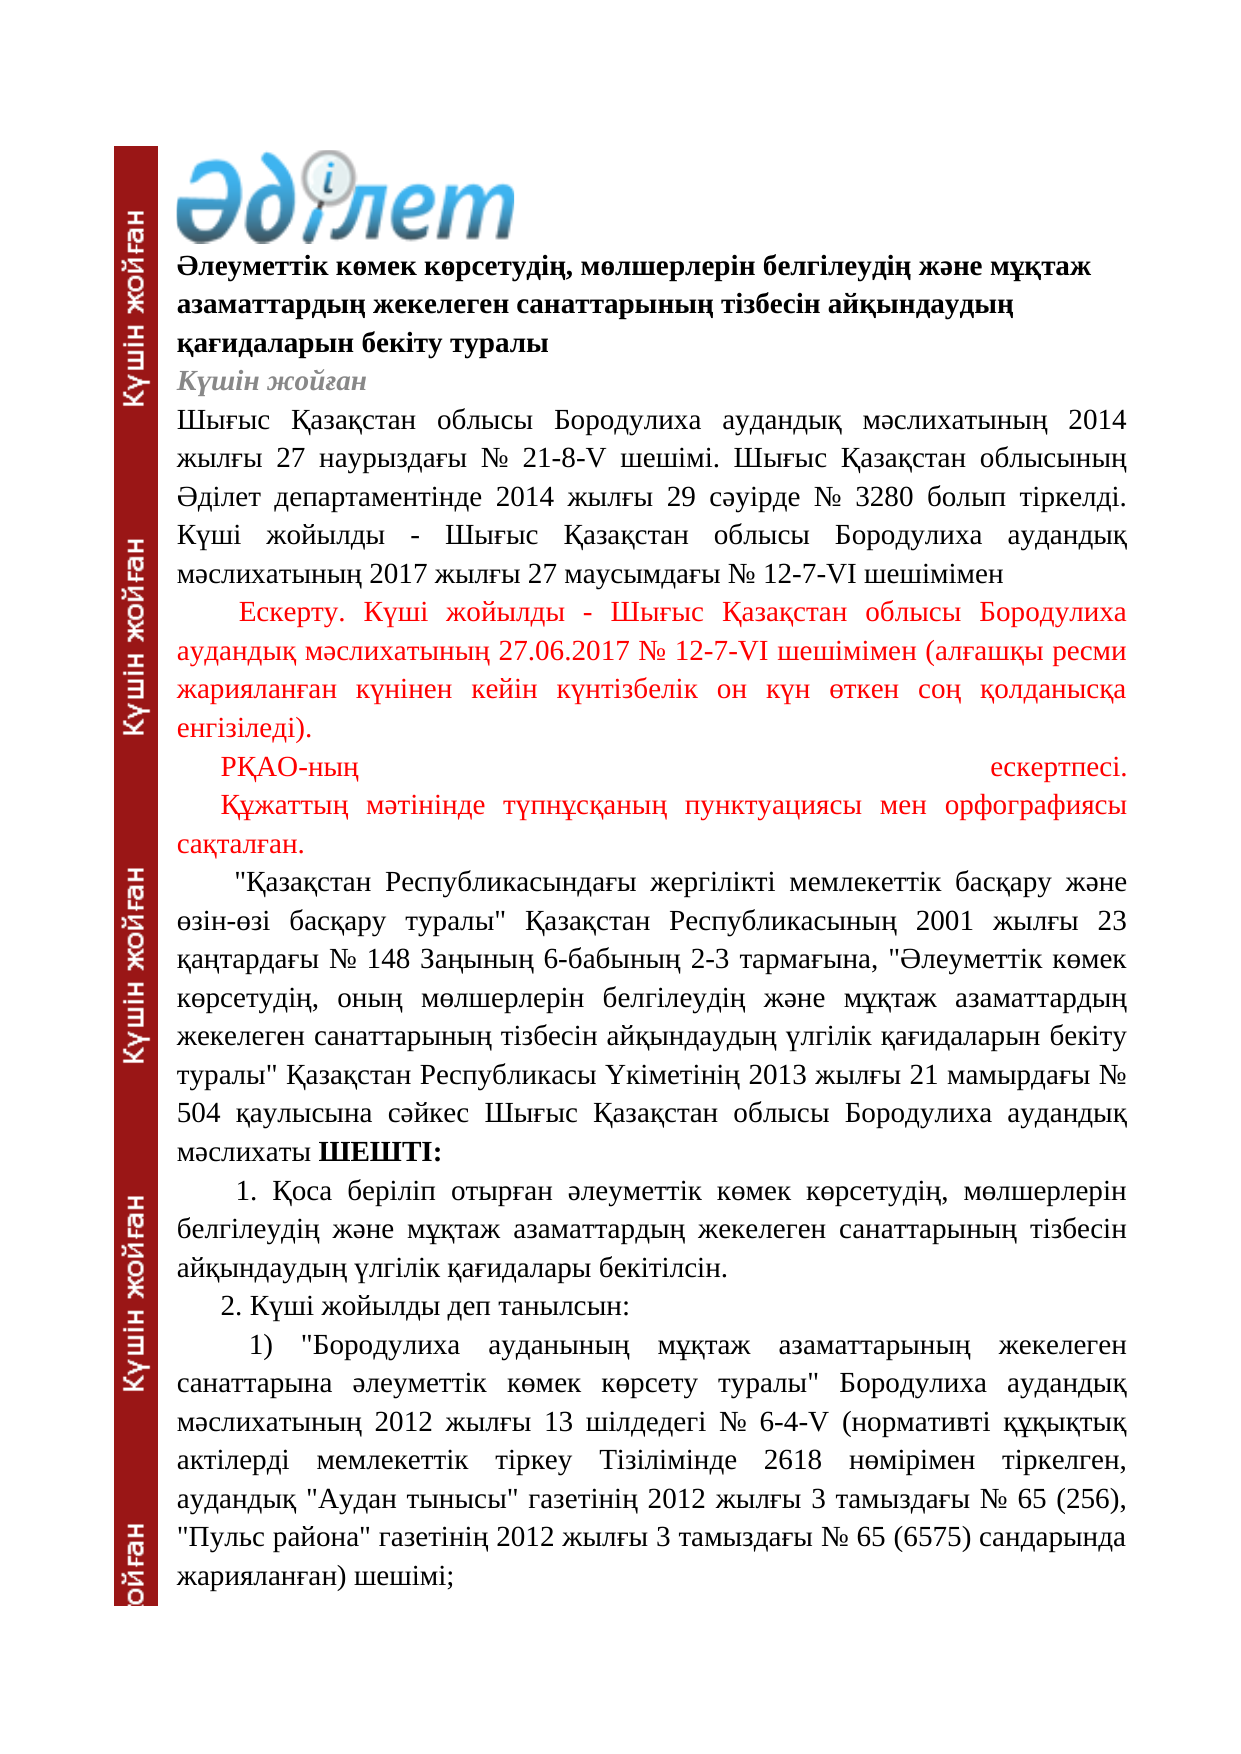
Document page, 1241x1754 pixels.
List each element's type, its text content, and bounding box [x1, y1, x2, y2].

text 1. Қоса беріліп отырған әлеуметтік көмек көрсетудің, мөлшерлерін белгілеудің және мұқтаж азаматтардың жекелеген санаттарының тізбесін айқындаудың үлгілік қағидалары бекітілсін. [112, 1173, 1128, 1283]
picture [114, 1592, 158, 1606]
text Шығыс Қазақстан облысы Бородулиха аудандық мәслихатының 2014 жылғы 27 наурыздағы № 21-8-V шешімі. Шығыс Қазақстан облысының Әділет департаментінде 2014 жылғы 29 сәуірде № 3280 болып тіркелді. Күші жойылды - Шығыс Қазақстан облысы Бородулиха аудандық мәслихатының 2017 жылғы 27 маусымдағы № 12-7-VI шешімімен [112, 402, 1128, 589]
picture [114, 1322, 158, 1327]
picture [114, 146, 158, 248]
text 1) "Бородулиха ауданының мұқтаж азаматтарының жекелеген санаттарына әлеуметтік көмек көрсету туралы" Бородулиха аудандық мәслихатының 2012 жылғы 13 шілдедегі № 6-4-V (нормативті құқықтық актілерді мемлекеттік тіркеу Тізілімінде 2618 нөмірімен тіркелген, аудандық "Аудан тынысы" газетінің 2012 жылғы 3 тамыздағы № 65 (256), "Пульс района" газетінің 2012 жылғы 3 тамыздағы № 65 (6575) сандарында жарияланған) шешімі; [112, 1327, 1128, 1592]
text Күшін жойған [112, 363, 1128, 397]
picture [114, 859, 158, 864]
text 2. Күші жойылды деп танылсын: [112, 1288, 1128, 1322]
picture [114, 397, 158, 402]
picture [114, 589, 158, 594]
text Ескерту. Күші жойылды - Шығыс Қазақстан облысы Бородулиха аудандық мәслихатының 27.06.2017 № 12-7-VI шешімімен (алғашқы ресми жарияланған күнінен кейін күнтізбелік он күн өткен соң қолданысқа енгізіледі). РҚАО-ның ескертпесі. Құжаттың мәтінінде түпнұсқаның пунктуациясы мен орфографиясы сақталған. [112, 594, 1128, 859]
picture [114, 1283, 158, 1288]
picture [114, 1168, 158, 1173]
text Әлеуметтік көмек көрсетудің, мөлшерлерін белгілеудің және мұқтаж азаматтардың жекелеген санаттарының тізбесін айқындаудың қағидаларын бекіту туралы [112, 248, 1128, 358]
picture [176, 150, 515, 244]
text "Қазақстан Республикасындағы жергілікті мемлекеттік басқару және өзін-өзі басқару туралы" Қазақстан Республикасының 2001 жылғы 23 қаңтардағы № 148 Заңының 6-бабының 2-3 тармағына, "Әлеуметтік көмек көрсетудің, оның мөлшерлерін белгілеудің және мұқтаж азаматтардың жекелеген санаттарының тізбесін айқындаудың үлгілік қағидаларын бекіту туралы" Қазақстан Республикасы Үкіметінің 2013 жылғы 21 мамырдағы № 504 қаулысына сәйкес Шығыс Қазақстан облысы Бородулиха аудандық мәслихаты ШЕШТІ: [112, 864, 1128, 1168]
picture [114, 358, 158, 363]
